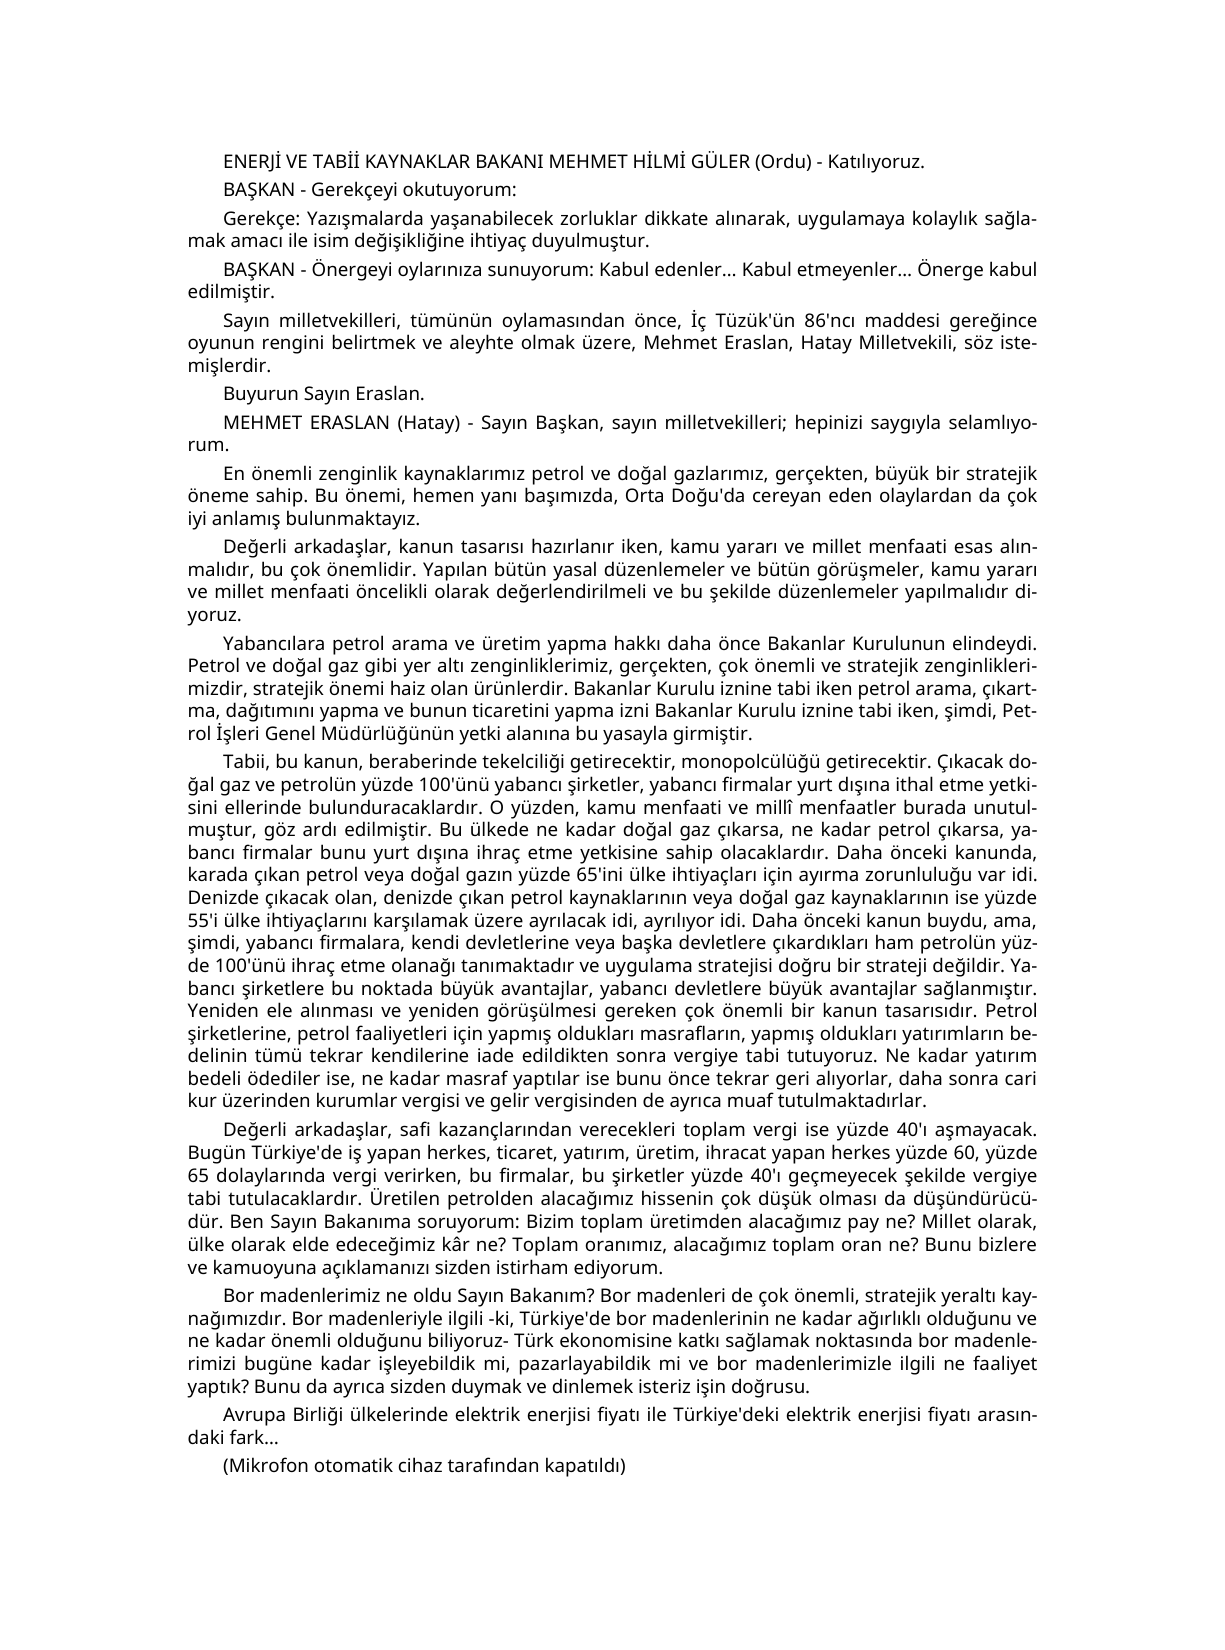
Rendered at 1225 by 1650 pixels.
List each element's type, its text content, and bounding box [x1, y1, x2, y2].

text Bor madenlerimiz ne oldu Sayın Bakanım? Bor madenleri de çok önemli, stratejik yeraltı kaynağımızdır. Bor madenleriyle ilgili -ki, Türkiye'de bor madenlerinin ne kadar ağırlıklı olduğunu ve ne kadar önemli olduğunu biliyoruz- Türk ekonomisine katkı sağlamak noktasında bor madenlerimizi bugüne kadar işleyebildik mi, pazarlayabildik mi ve bor madenlerimizle ilgili ne faaliyet yaptık? Bunu da ayrıca sizden duymak ve dinlemek isteriz işin doğrusu. [187, 1284, 1037, 1398]
text Değerli arkadaşlar, kanun tasarısı hazırlanır iken, kamu yararı ve millet menfaati esas alınmalıdır, bu çok önemlidir. Yapılan bütün yasal düzenlemeler ve bütün görüşmeler, kamu yararı ve millet menfaati öncelikli olarak değerlendirilmeli ve bu şekilde düzenlemeler yapılmalıdır diyoruz. [187, 536, 1037, 626]
text Avrupa Birliği ülkelerinde elektrik enerjisi fiyatı ile Türkiye'deki elektrik enerjisi fiyatı arasındaki fark… [187, 1403, 1037, 1449]
text BAŞKAN - Gerekçeyi okutuyorum: [187, 178, 1037, 201]
text Sayın milletvekilleri, tümünün oylamasından önce, İç Tüzük'ün 86'ncı maddesi gereğince oyunun rengini belirtmek ve aleyhte olmak üzere, Mehmet Eraslan, Hatay Milletvekili, söz istemişlerdir. [187, 309, 1037, 377]
text Buyurun Sayın Eraslan. [187, 383, 1037, 405]
text ENERJİ VE TABİİ KAYNAKLAR BAKANI MEHMET HİLMİ GÜLER (Ordu) - Katılıyoruz. [187, 150, 1037, 173]
text MEHMET ERASLAN (Hatay) - Sayın Başkan, sayın milletvekilleri; hepinizi saygıyla selamlıyorum. [187, 411, 1037, 456]
text BAŞKAN - Önergeyi oylarınıza sunuyorum: Kabul edenler… Kabul etmeyenler… Önerge kabul edilmiştir. [187, 258, 1037, 303]
text (Mikrofon otomatik cihaz tarafından kapatıldı) [187, 1454, 1037, 1477]
text Değerli arkadaşlar, safi kazançlarından verecekleri toplam vergi ise yüzde 40'ı aşmayacak. Bugün Türkiye'de iş yapan herkes, ticaret, yatırım, üretim, ihracat yapan herkes yüzde 60, yüzde 65 dolaylarında vergi verirken, bu firmalar, bu şirketler yüzde 40'ı geçmeyecek şekilde vergiye tabi tutulacaklardır. Üretilen petrolden alacağımız hissenin çok düşük olması da düşündürücüdür. Ben Sayın Bakanıma soruyorum: Bizim toplam üretimden alacağımız pay ne? Millet olarak, ülke olarak elde edeceğimiz kâr ne? Toplam oranımız, alacağımız toplam oran ne? Bunu bizlere ve kamuoyuna açıklamanızı sizden istirham ediyorum. [187, 1118, 1037, 1279]
text En önemli zenginlik kaynaklarımız petrol ve doğal gazlarımız, gerçekten, büyük bir stratejik öneme sahip. Bu önemi, hemen yanı başımızda, Orta Doğu'da cereyan eden olaylardan da çok iyi anlamış bulunmaktayız. [187, 462, 1037, 530]
text Gerekçe: Yazışmalarda yaşanabilecek zorluklar dikkate alınarak, uygulamaya kolaylık sağlamak amacı ile isim değişikliğine ihtiyaç duyulmuştur. [187, 207, 1037, 252]
text Yabancılara petrol arama ve üretim yapma hakkı daha önce Bakanlar Kurulunun elindeydi. Petrol ve doğal gaz gibi yer altı zenginliklerimiz, gerçekten, çok önemli ve stratejik zenginliklerimizdir, stratejik önemi haiz olan ürünlerdir. Bakanlar Kurulu iznine tabi iken petrol arama, çıkartma, dağıtımını yapma ve bunun ticaretini yapma izni Bakanlar Kurulu iznine tabi iken, şimdi, Petrol İşleri Genel Müdürlüğünün yetki alanına bu yasayla girmiştir. [187, 632, 1037, 745]
text Tabii, bu kanun, beraberinde tekelciliği getirecektir, monopolcülüğü getirecektir. Çıkacak doğal gaz ve petrolün yüzde 100'ünü yabancı şirketler, yabancı firmalar yurt dışına ithal etme yetkisini ellerinde bulunduracaklardır. O yüzden, kamu menfaati ve millî menfaatler burada unutulmuştur, göz ardı edilmiştir. Bu ülkede ne kadar doğal gaz çıkarsa, ne kadar petrol çıkarsa, yabancı firmalar bunu yurt dışına ihraç etme yetkisine sahip olacaklardır. Daha önceki kanunda, karada çıkan petrol veya doğal gazın yüzde 65'ini ülke ihtiyaçları için ayırma zorunluluğu var idi. Denizde çıkacak olan, denizde çıkan petrol kaynaklarının veya doğal gaz kaynaklarının ise yüzde 55'i ülke ihtiyaçlarını karşılamak üzere ayrılacak idi, ayrılıyor idi. Daha önceki kanun buydu, ama, şimdi, yabancı firmalara, kendi devletlerine veya başka devletlere çıkardıkları ham petrolün yüzde 100'ünü ihraç etme olanağı tanımaktadır ve uygulama stratejisi doğru bir strateji değildir. Yabancı şirketlere bu noktada büyük avantajlar, yabancı devletlere büyük avantajlar sağlanmıştır. Yeniden ele alınması ve yeniden görüşülmesi gereken çok önemli bir kanun tasarısıdır. Petrol şirketlerine, petrol faaliyetleri için yapmış oldukları masrafların, yapmış oldukları yatırımların bedelinin tümü tekrar kendilerine iade edildikten sonra vergiye tabi tutuyoruz. Ne kadar yatırım bedeli ödediler ise, ne kadar masraf yaptılar ise bunu önce tekrar geri alıyorlar, daha sonra cari kur üzerinden kurumlar vergisi ve gelir vergisinden de ayrıca muaf tutulmaktadırlar. [187, 751, 1037, 1112]
